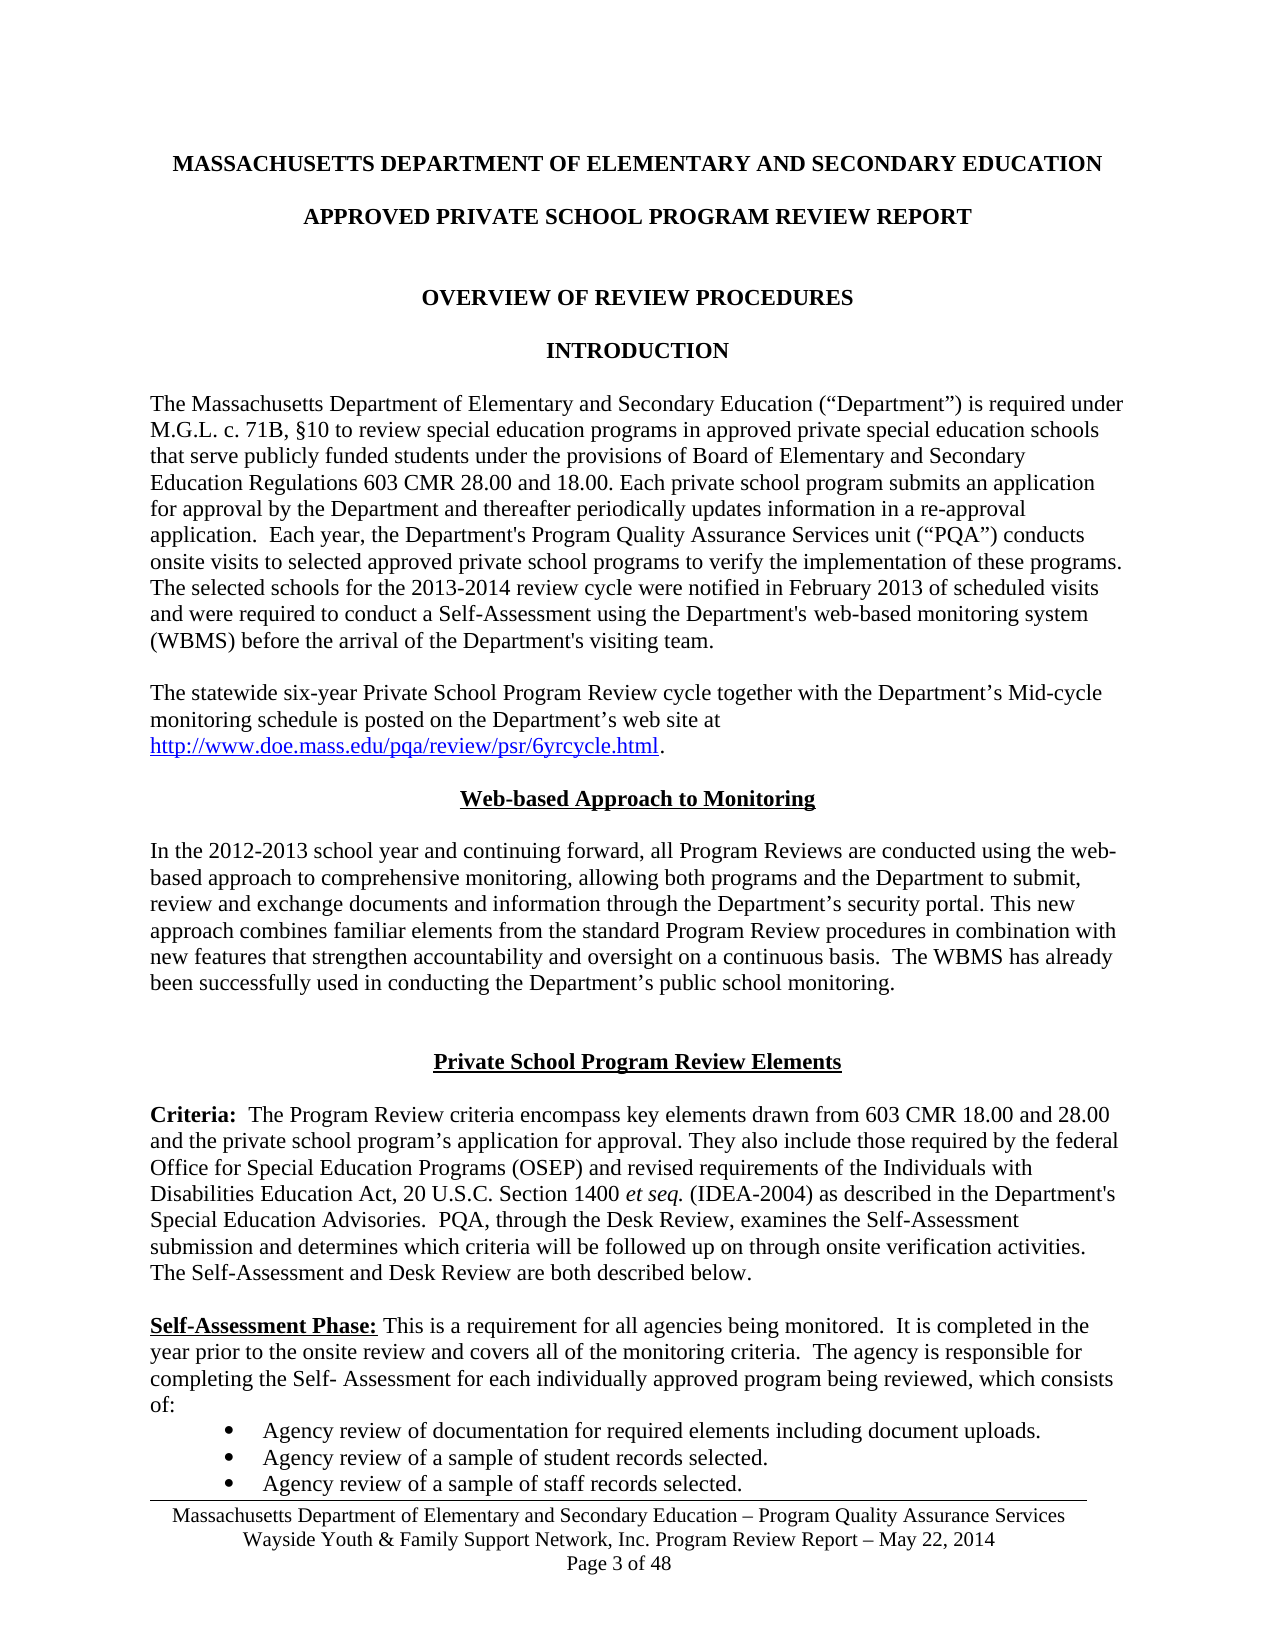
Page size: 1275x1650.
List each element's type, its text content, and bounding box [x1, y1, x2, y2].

list Agency review of a sample of staff records selected. [225, 1470, 1125, 1496]
text Web-based Approach to Monitoring [150, 785, 1125, 811]
text Private School Program Review Elements [150, 1048, 1125, 1075]
text In the 2012-2013 school year and continuing forward, all Program Reviews are conducted using the web-based approach to comprehensive monitoring, allowing both programs and the Department to submit, review and exchange documents and information through the Department’s security portal. This new approach combines familiar elements from the standard Program Review procedures in combination with new features that strengthen accountability and oversight on a continuous basis. The WBMS has already been successfully used in conducting the Department’s public school monitoring. [150, 838, 1125, 996]
text Criteria: The Program Review criteria encompass key elements drawn from 603 CMR 18.00 and 28.00 and the private school program’s application for approval. They also include those required by the federal Office for Programs (OSEP) and revised requirements of the Individuals with Disabilities Education Act, 20 U.S.C. Section 1400 et seq. (IDEA-2004) as described in the Department's Advisories. PQA, through the Desk Review, examines the Self-Assessment submission and determines which criteria will be followed up on through onsite verification activities. The Self-Assessment and Desk Review are both described below. [150, 1101, 1125, 1286]
list Agency review of a sample of student records selected. [225, 1444, 1125, 1470]
text The Massachusetts Department of Elementary and Secondary Education (“Department”) is required under M.G. c. 71B, §10 to review special education programs in approved private special education schools that serve publicly funded students under the provisions of Board of Elementary and Secondary Education Regulations 603 CMR 28.00 and 18.00. Each private school program submits an application for approval by the Department and thereafter periodically updates information in a re-approval application. Each year, the Department's Program Quality Assurance Services unit (“PQA”) conducts onsite visits to selected approved private school programs to verify the implementation of these programs. The selected schools for the 2013-2014 review cycle were notified in February 2013 of scheduled visits and were required to conduct a Self-Assessment using the Department's web-based monitoring system (WBMS) before the arrival of the Department's visiting team. [150, 389, 1125, 653]
subtitle OVERVIEW OF REVIEW PROCEDURES [150, 284, 1125, 311]
subtitle MASSACHUSETTS DEPARTMENT OF ELEMENTARY AND SECONDARY EDUCATION [150, 150, 1125, 176]
text The statewide six-year Private School Program Review cycle together with the Department’s Mid-cycle monitoring schedule is posted on the Department’s web site at http://www.doe.mass.edu/pqa/review/psr/6yrcycle.html. [150, 679, 1125, 758]
list Agency review of documentation for required elements including document uploads. [225, 1417, 1125, 1444]
subtitle APPROVED PRIVATE SCHOOL PROGRAM REVIEW REPORT [150, 203, 1125, 229]
text Self-Assessment Phase: This is a requirement for all agencies being monitored. It is completed in the year prior to the onsite review and covers all of the monitoring criteria. The agency is responsible for completing the Self- Assessment for each individually approved program being reviewed, which consists of: [150, 1312, 1125, 1417]
subtitle INTRODUCTION [150, 337, 1125, 363]
